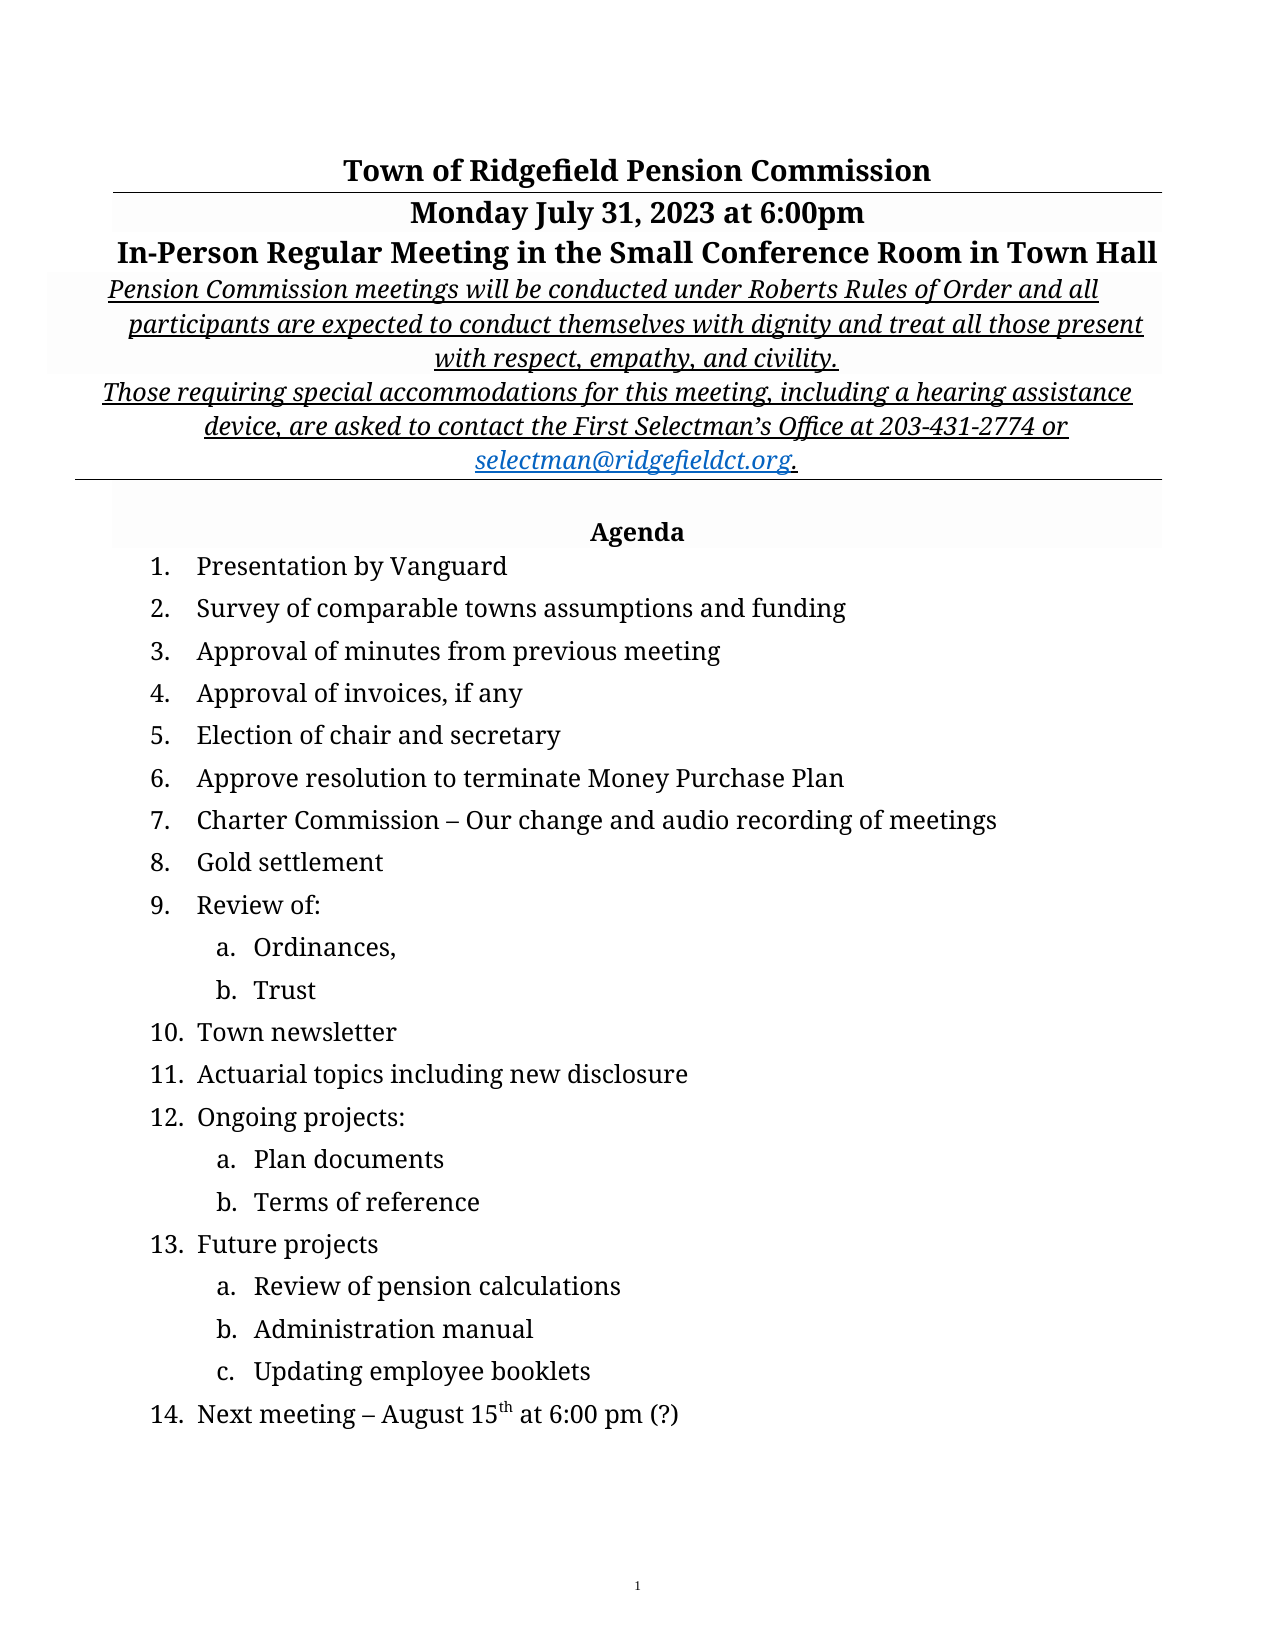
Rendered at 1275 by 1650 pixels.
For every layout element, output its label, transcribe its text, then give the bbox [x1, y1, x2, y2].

list Actuarial topics including new disclosure [150, 1057, 1162, 1091]
list Review of pension calculations [216, 1269, 1162, 1303]
text Agenda [112, 514, 1162, 548]
list Approve resolution to terminate Money Purchase Plan [150, 760, 1162, 794]
text Pension Commission meetings will be conducted under Roberts Rules of Order and all participants are expected to conduct themselves with dignity and treat all those present with respect, empathy, and civility. [47, 272, 1162, 374]
list Administration manual [216, 1311, 1162, 1346]
list Next meeting – August 15th at 6:00 pm (?) [150, 1396, 1162, 1430]
list Election of chair and secretary [150, 718, 1162, 752]
list Ongoing projects: [150, 1099, 1162, 1133]
list Gold settlement [150, 845, 1162, 879]
list Ordinances, [216, 930, 1162, 964]
list Future projects [150, 1227, 1162, 1261]
list Plan documents [216, 1142, 1162, 1176]
list Review of: [150, 887, 1162, 922]
list Trust [216, 972, 1162, 1006]
list Survey of comparable towns assumptions and funding [150, 591, 1162, 625]
list Updating employee booklets [216, 1354, 1162, 1388]
text Town of Ridgefield Pension Commission [112, 150, 1162, 193]
list Presentation by Vanguard [150, 548, 1162, 582]
list Charter Commission – Our change and audio recording of meetings [150, 803, 1162, 837]
list Terms of reference [216, 1184, 1162, 1218]
list Town newsletter [150, 1015, 1162, 1049]
list Approval of invoices, if any [150, 676, 1162, 709]
text Monday July 31, 2023 at 6:00pm [112, 193, 1162, 232]
text In-Person Regular Meeting in the Small Conference Room in Town Hall [112, 232, 1162, 272]
list Approval of minutes from previous meeting [150, 633, 1162, 667]
text Those requiring special accommodations for this meeting, including a hearing assistance device, are asked to contact the First Selectman’s Office at 203-431-2774 or selectman@ridgefieldct.org. [75, 374, 1162, 479]
